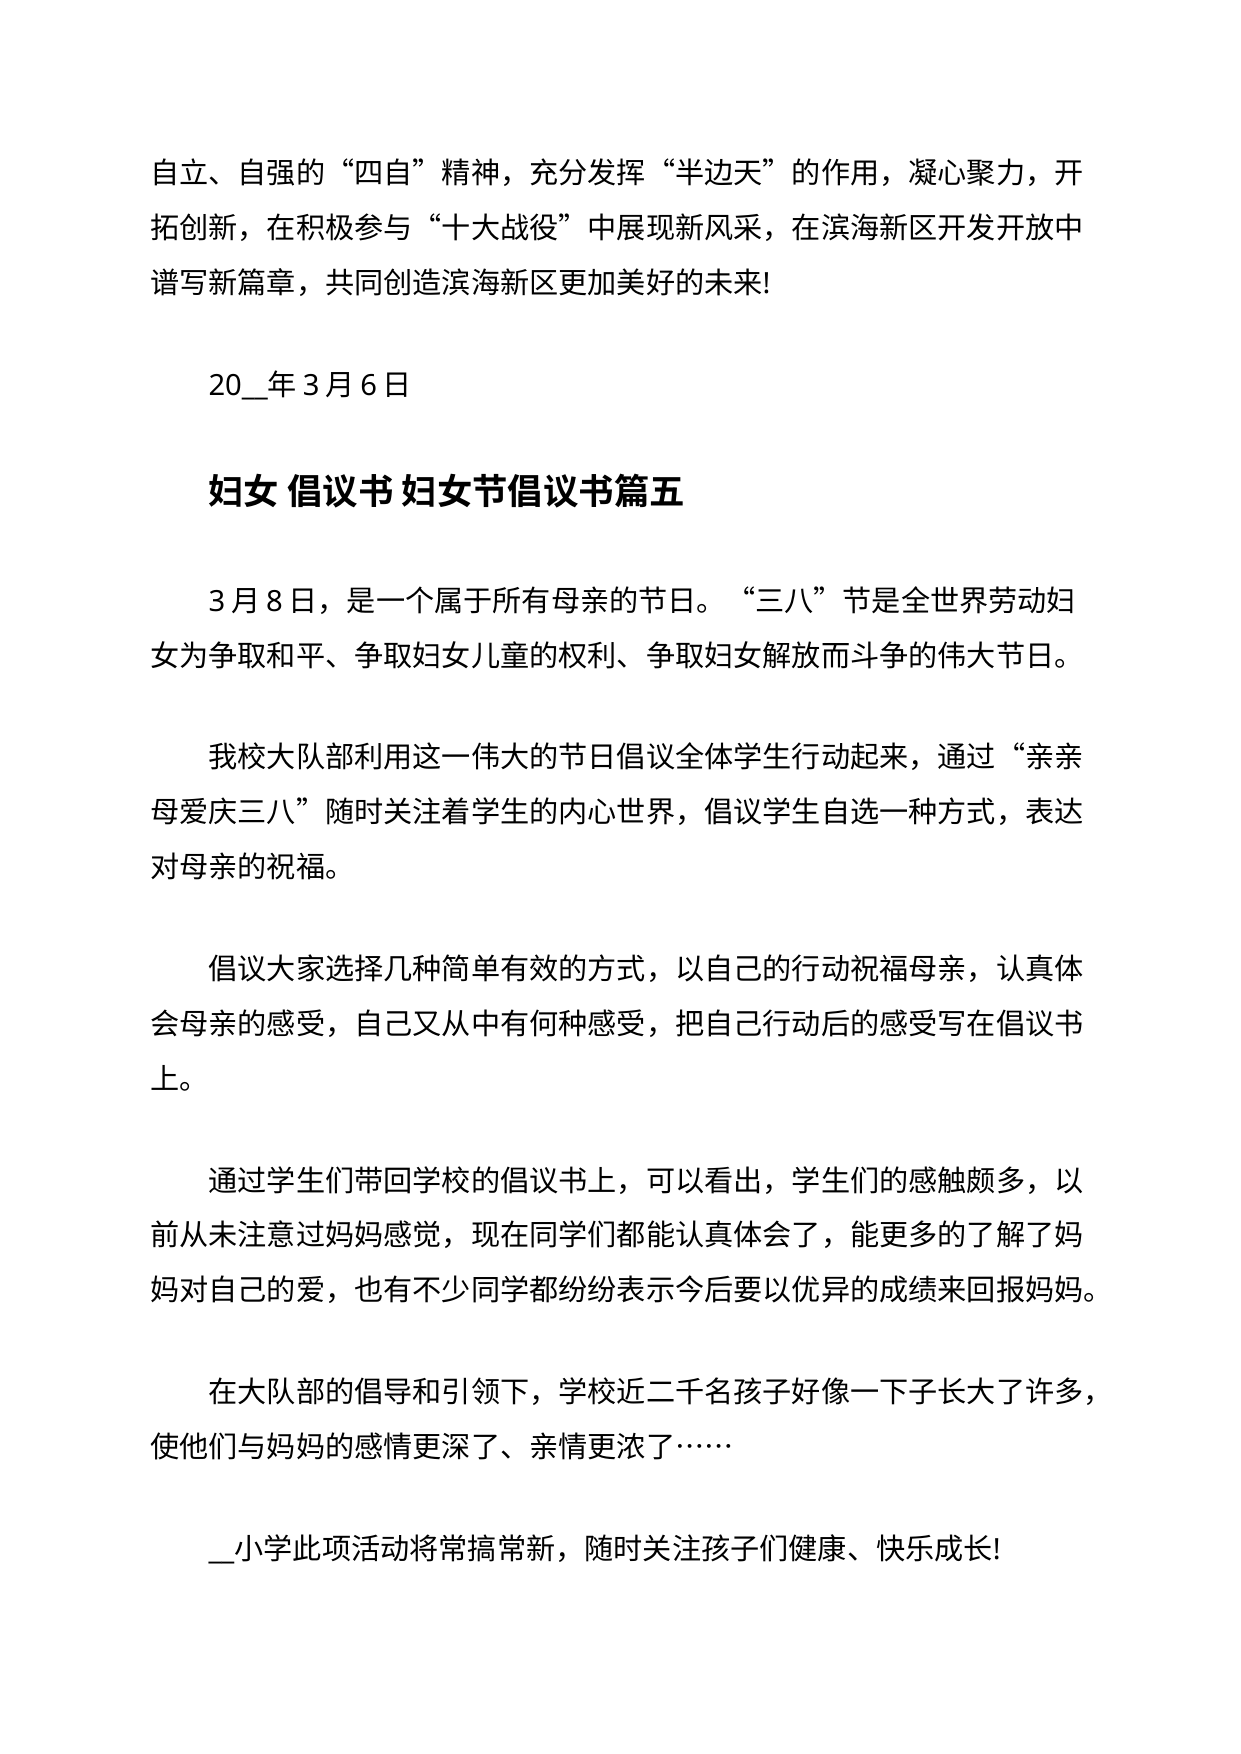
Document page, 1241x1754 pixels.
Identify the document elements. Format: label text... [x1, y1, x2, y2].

text 倡议大家选择几种简单有效的方式，以自己的行动祝福母亲，认真体会母亲的感受，自己又从中有何种感受，把自己行动后的感受写在倡议书上。 [150, 946, 1090, 1098]
text 我校大队部利用这一伟大的节日倡议全体学生行动起来，通过“亲亲母爱庆三八”随时关注着学生的内心世界，倡议学生自选一种方式，表达对母亲的祝福。 [150, 734, 1090, 886]
text 在大队部的倡导和引领下，学校近二千名孩子好像一下子长大了许多，使他们与妈妈的感情更深了、亲情更浓了…… [150, 1369, 1090, 1466]
text 通过学生们带回学校的倡议书上，可以看出，学生们的感触颇多，以前从未注意过妈妈感觉，现在同学们都能认真体会了，能更多的了解了妈妈对自己的爱，也有不少同学都纷纷表示今后要以优异的成绩来回报妈妈。 [150, 1157, 1090, 1309]
text __小学此项活动将常搞常新，随时关注孩子们健康、快乐成长! [150, 1525, 1090, 1568]
text 20__年3月6日 [150, 362, 1090, 404]
text 3月8日，是一个属于所有母亲的节日。“三八”节是全世界劳动妇女为争取和平、争取妇女儿童的权利、争取妇女解放而斗争的伟大节日。 [150, 577, 1090, 674]
text 妇女 倡议书 妇女节倡议书篇五 [150, 464, 1090, 515]
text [150, 150, 1090, 302]
